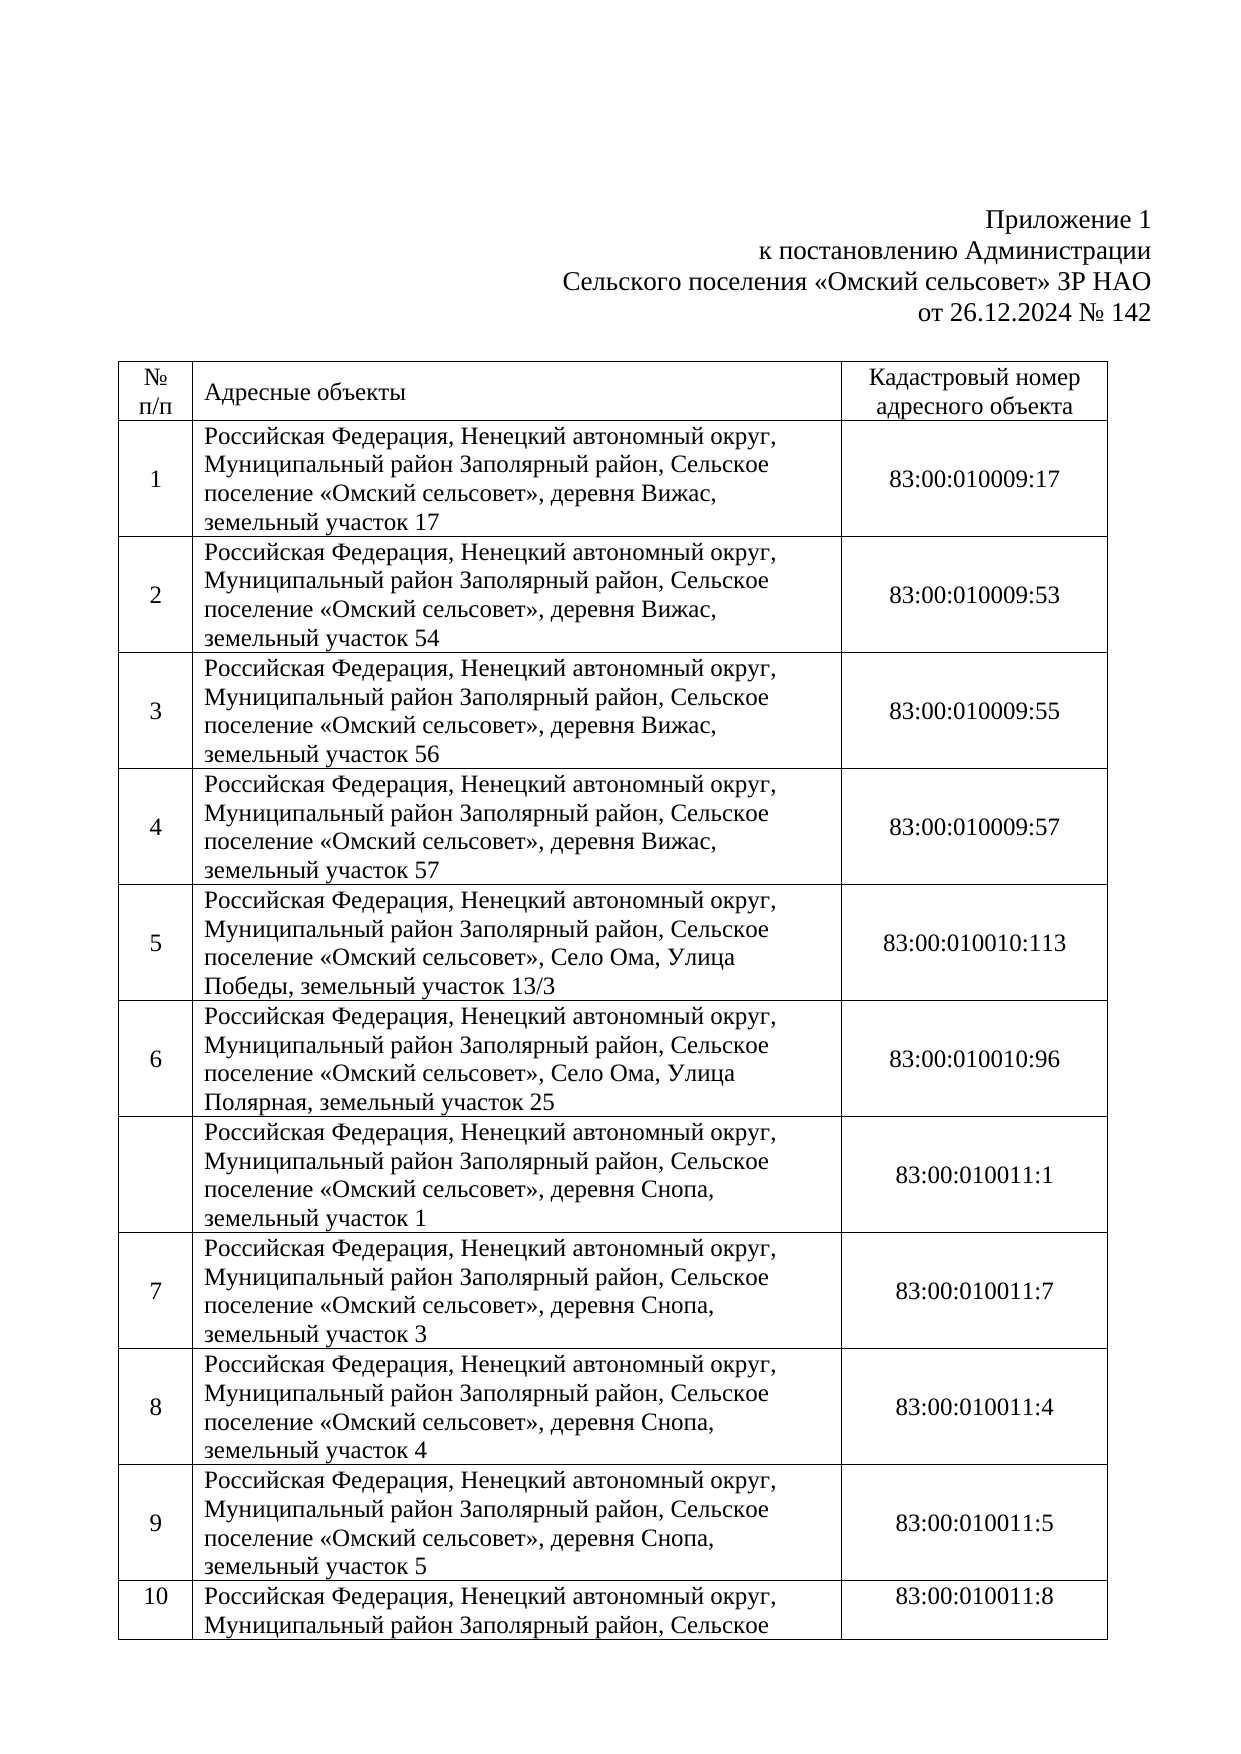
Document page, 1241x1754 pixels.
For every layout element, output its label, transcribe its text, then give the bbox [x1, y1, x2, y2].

table_cell 83:00:010009:53 [842, 537, 1107, 652]
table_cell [193, 1581, 841, 1639]
table_cell [119, 1117, 192, 1232]
table_cell Российская Федерация, Ненецкий автономный округ, Муниципальный район Заполярный район, Сельское поселение «Омский сельсовет», деревня Снопа, земельный участок 5 [193, 1465, 841, 1580]
table_cell 9 [119, 1465, 192, 1580]
table_header № п/п [119, 362, 192, 420]
table_cell Российская Федерация, Ненецкий автономный округ, Муниципальный район Заполярный район, Сельское поселение «Омский сельсовет», деревня Снопа, земельный участок 1 [193, 1117, 841, 1232]
table_cell 1 [119, 421, 192, 536]
table_cell 83:00:010011:8 [842, 1581, 1107, 1639]
table_cell Российская Федерация, Ненецкий автономный округ, Муниципальный район Заполярный район, Сельское поселение «Омский сельсовет», деревня Снопа, земельный участок 3 [193, 1233, 841, 1348]
text к постановлению Администрации [118, 234, 1152, 265]
table_cell Российская Федерация, Ненецкий автономный округ, Муниципальный район Заполярный район, Сельское поселение «Омский сельсовет», Село Ома, Улица Полярная, земельный участок 25 [193, 1001, 841, 1116]
table_cell 8 [119, 1349, 192, 1464]
table_cell 83:00:010010:113 [842, 885, 1107, 1000]
table_cell Российская Федерация, Ненецкий автономный округ, Муниципальный район Заполярный район, Сельское поселение «Омский сельсовет», деревня Вижас, земельный участок 56 [193, 653, 841, 768]
table_cell 83:00:010009:17 [842, 421, 1107, 536]
table_cell 6 [119, 1001, 192, 1116]
table_cell 3 [119, 653, 192, 768]
table_cell Российская Федерация, Ненецкий автономный округ, Муниципальный район Заполярный район, Сельское поселение «Омский сельсовет», деревня Вижас, земельный участок 54 [193, 537, 841, 652]
table_cell Российская Федерация, Ненецкий автономный округ, Муниципальный район Заполярный район, Сельское поселение «Омский сельсовет», деревня Вижас, земельный участок 17 [193, 421, 841, 536]
table_header Адресные объекты [193, 362, 841, 420]
text от 26.12.2024 № 142 [118, 297, 1152, 328]
table_cell 83:00:010011:5 [842, 1465, 1107, 1580]
table_cell 83:00:010011:1 [842, 1117, 1107, 1232]
table_cell 7 [119, 1233, 192, 1348]
table_cell 2 [119, 537, 192, 652]
table_cell 83:00:010011:7 [842, 1233, 1107, 1348]
table_cell 4 [119, 769, 192, 884]
table_cell Российская Федерация, Ненецкий автономный округ, Муниципальный район Заполярный район, Сельское поселение «Омский сельсовет», деревня Снопа, земельный участок 4 [193, 1349, 841, 1464]
table_cell Российская Федерация, Ненецкий автономный округ, Муниципальный район Заполярный район, Сельское поселение «Омский сельсовет», деревня Вижас, земельный участок 57 [193, 769, 841, 884]
table_cell 5 [119, 885, 192, 1000]
table_cell 83:00:010011:4 [842, 1349, 1107, 1464]
table_cell 83:00:010010:96 [842, 1001, 1107, 1116]
text Сельского поселения «Омский сельсовет» ЗР НАО [118, 265, 1152, 297]
text Приложение 1 [118, 203, 1152, 234]
table_header Кадастровый номер адресного объекта [842, 362, 1107, 420]
table_cell 83:00:010009:55 [842, 653, 1107, 768]
table_cell 83:00:010009:57 [842, 769, 1107, 884]
table_cell Российская Федерация, Ненецкий автономный округ, Муниципальный район Заполярный район, Сельское поселение «Омский сельсовет», Село Ома, Улица Победы, земельный участок 13/3 [193, 885, 841, 1000]
table_cell 10 [119, 1581, 192, 1639]
